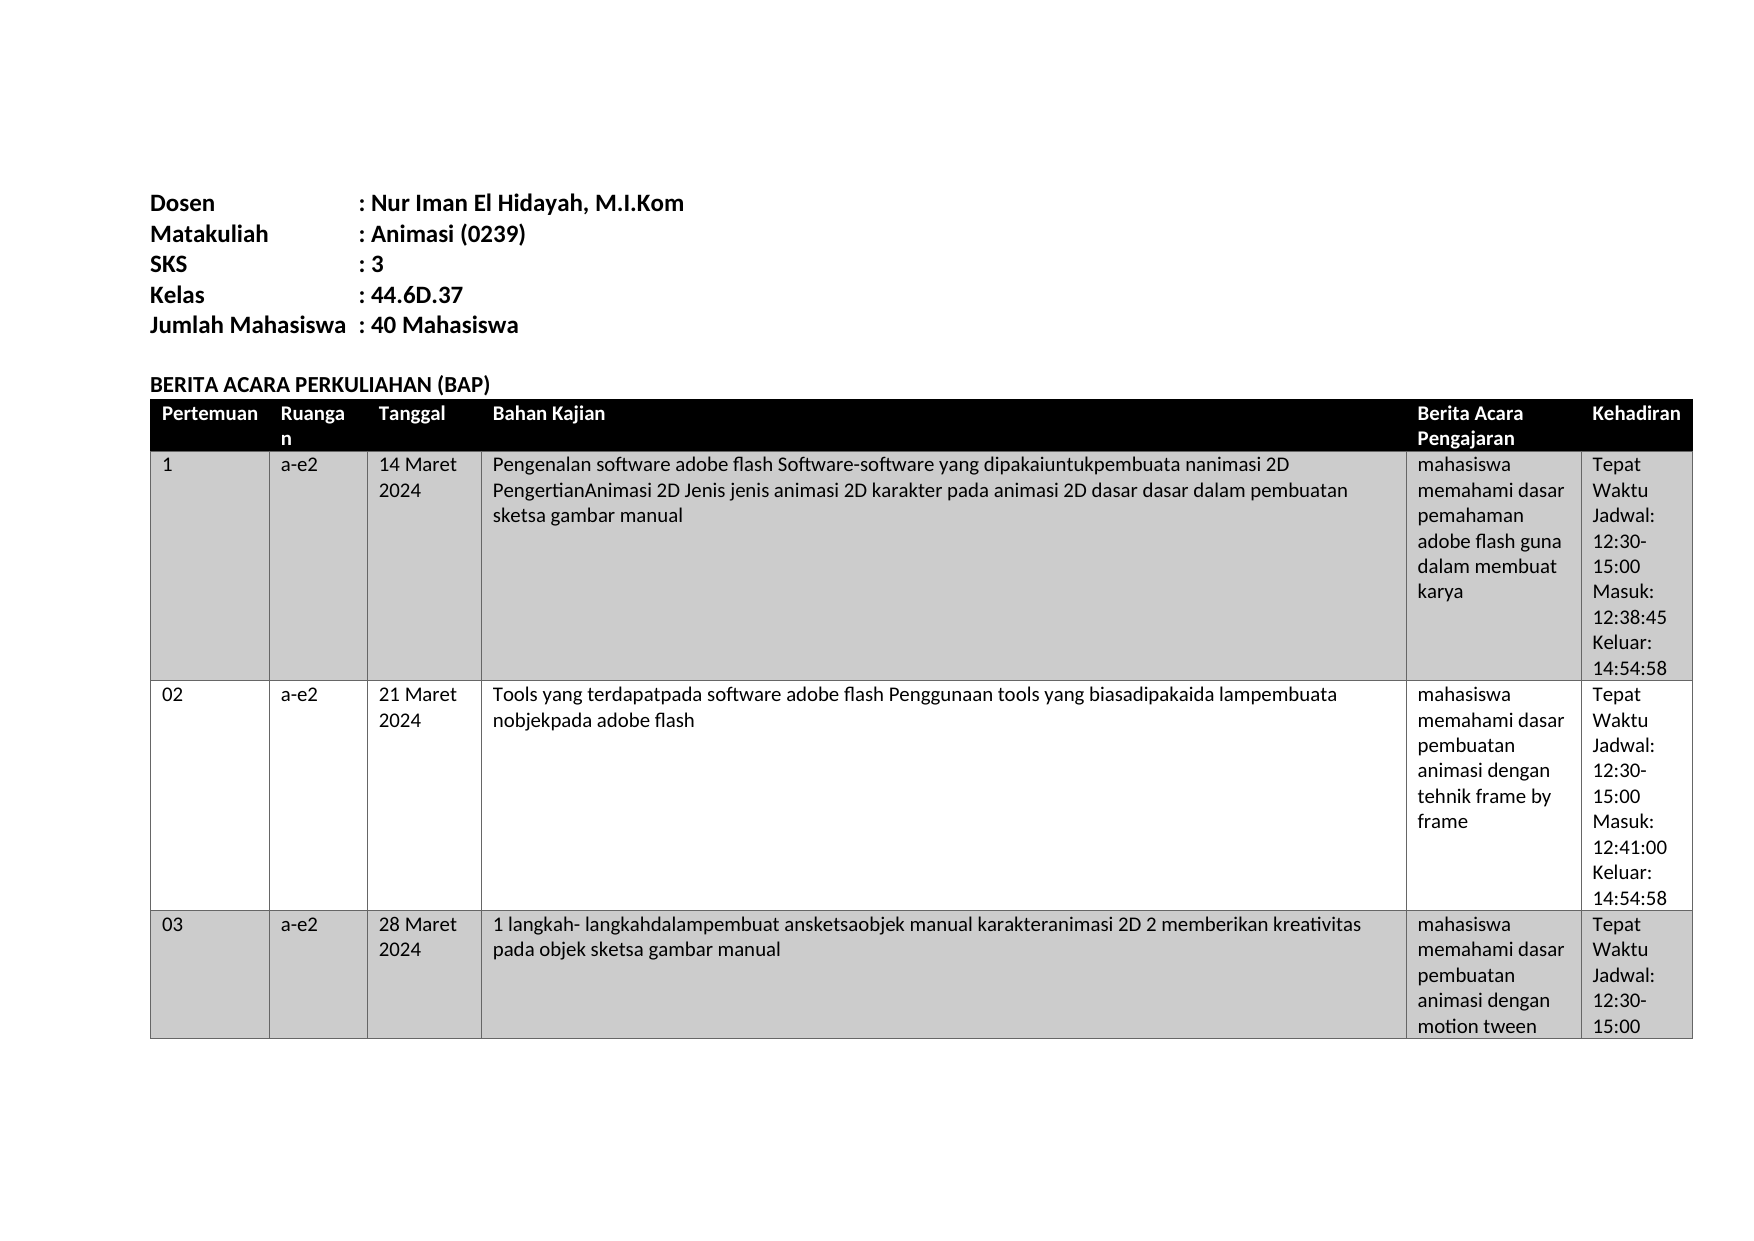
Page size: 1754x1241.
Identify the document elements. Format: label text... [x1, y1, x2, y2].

table_cell Tepat Waktu Jadwal: 12:30-15:00 Masuk: 12:41:00 Keluar: 14:54:58 [1582, 681, 1692, 910]
table_cell 21 Maret 2024 [368, 681, 481, 910]
table_cell Tools yang terdapatpada software adobe flash Penggunaan tools yang biasadipakaida lampembuata nobjekpada adobe flash [482, 681, 1406, 910]
table_cell Tepat Waktu Jadwal: 12:30-15:00 Masuk: 12:38:45 Keluar: 14:54:58 [1582, 452, 1692, 680]
table_header Tanggal [368, 400, 481, 451]
table_cell 28 Maret 2024 [368, 911, 481, 1038]
table_cell Pengenalan software adobe flash Software-software yang dipakaiuntukpembuata nanimasi 2D PengertianAnimasi 2D Jenis jenis animasi 2D karakter pada animasi 2D dasar dasar dalam pembuatan sketsa gambar manual [482, 452, 1406, 680]
table_cell a-e2 [270, 911, 367, 1038]
table_cell mahasiswa memahami dasar pemahaman adobe flash guna dalam membuat karya [1407, 452, 1581, 680]
table_cell 02 [151, 681, 269, 910]
text Matakuliah : Animasi (0239) [150, 218, 1604, 248]
table_header Berita Acara Pengajaran [1407, 400, 1581, 451]
text Dosen : Nur Iman El Hidayah, M.I.Kom [150, 187, 1604, 218]
table_header Ruangan [270, 400, 367, 451]
table_cell a-e2 [270, 681, 367, 910]
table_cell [1582, 911, 1692, 1038]
table_cell 1 [151, 452, 269, 680]
text BERITA ACARA PERKULIAHAN (BAP) [150, 371, 1604, 399]
text SKS : 3 [150, 248, 1604, 279]
table_cell 14 Maret 2024 [368, 452, 481, 680]
table_header Pertemuan [151, 400, 269, 451]
text Jumlah Mahasiswa : 40 Mahasiswa [150, 309, 1604, 340]
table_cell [1407, 911, 1581, 1038]
table_cell mahasiswa memahami dasar pembuatan animasi dengan tehnik frame by frame [1407, 681, 1581, 910]
table_header Bahan Kajian [482, 400, 1406, 451]
text Kelas : 44.6D.37 [150, 279, 1604, 309]
table_cell a-e2 [270, 452, 367, 680]
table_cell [482, 911, 1406, 1038]
table_header Kehadiran [1582, 400, 1692, 451]
table_cell 03 [151, 911, 269, 1038]
